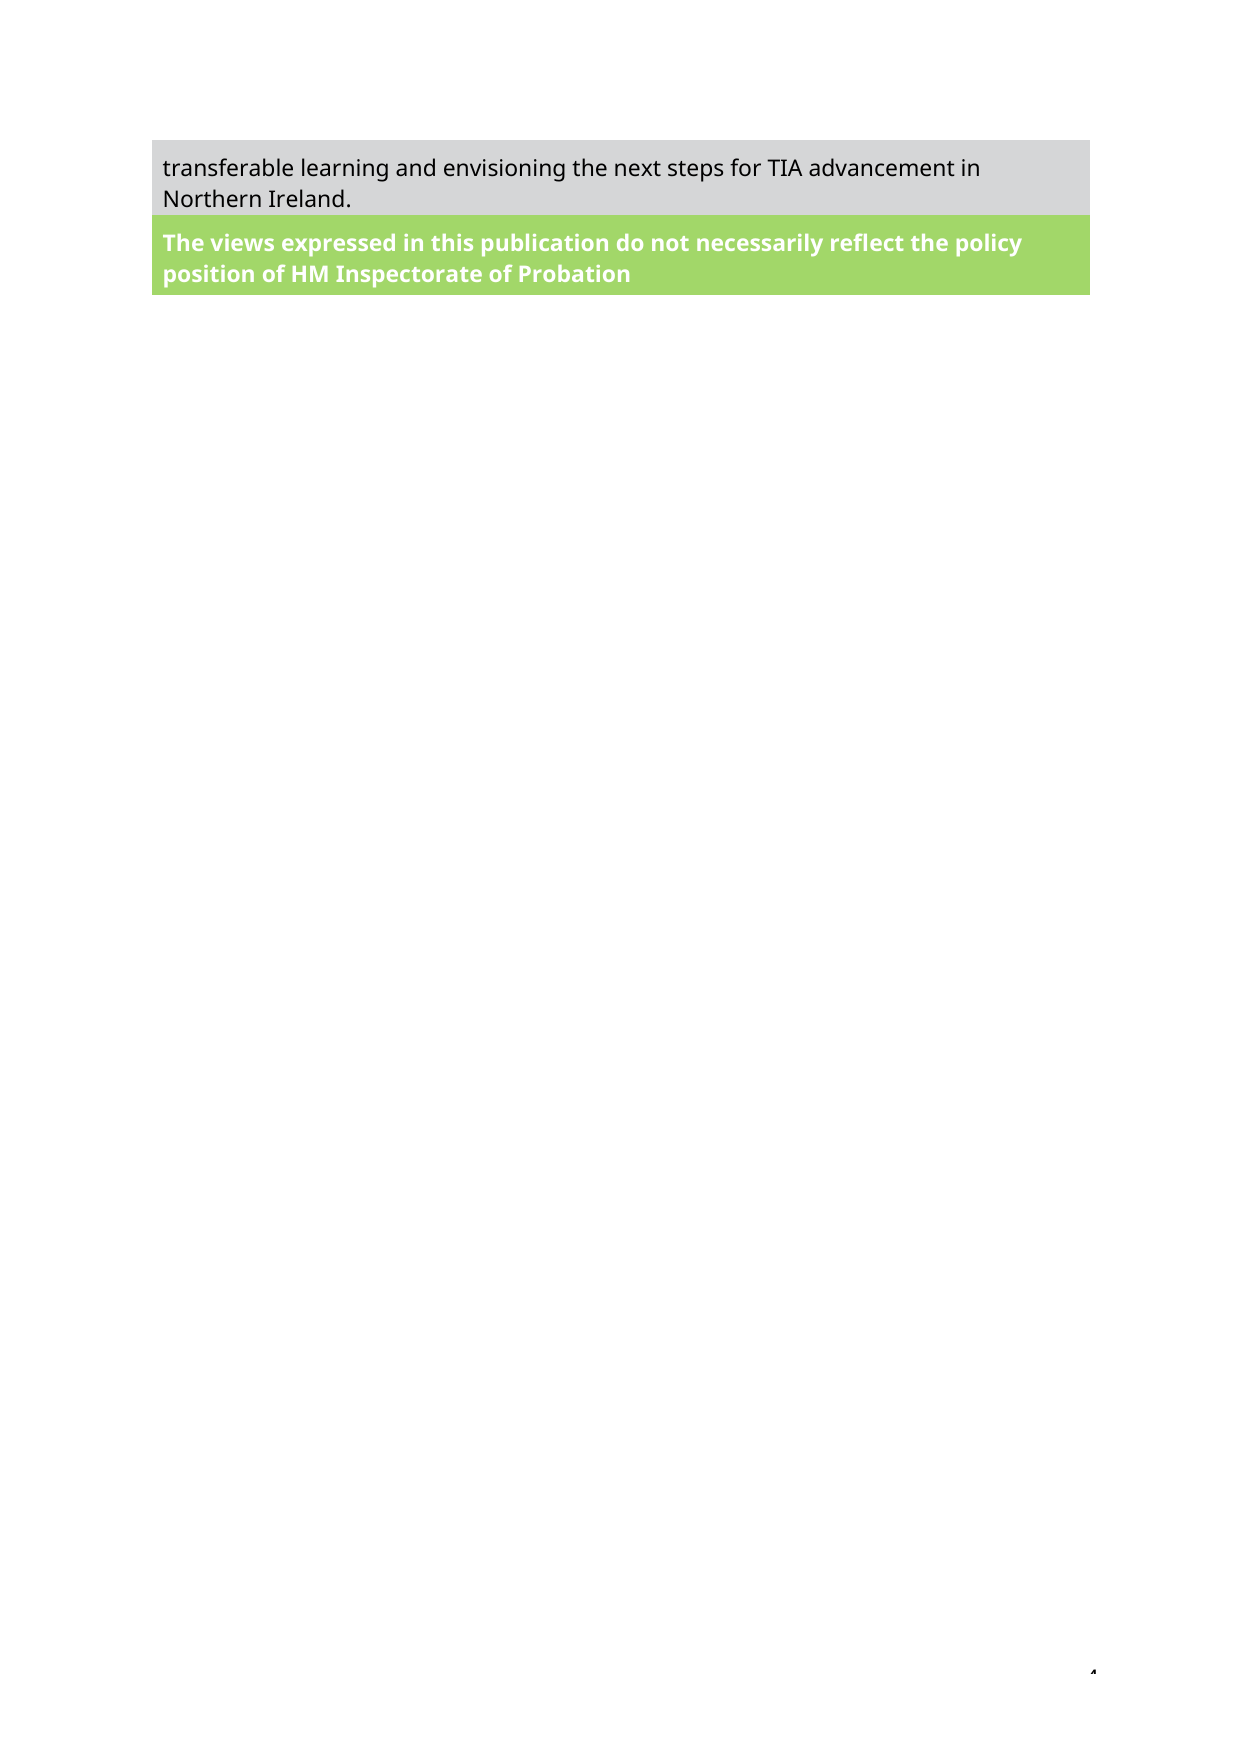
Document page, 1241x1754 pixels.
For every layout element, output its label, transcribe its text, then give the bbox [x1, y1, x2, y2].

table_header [152, 140, 1090, 215]
table_cell The views expressed in this publication do not necessarily reflect the policy position of HM Inspectorate of Probation [152, 215, 1090, 295]
